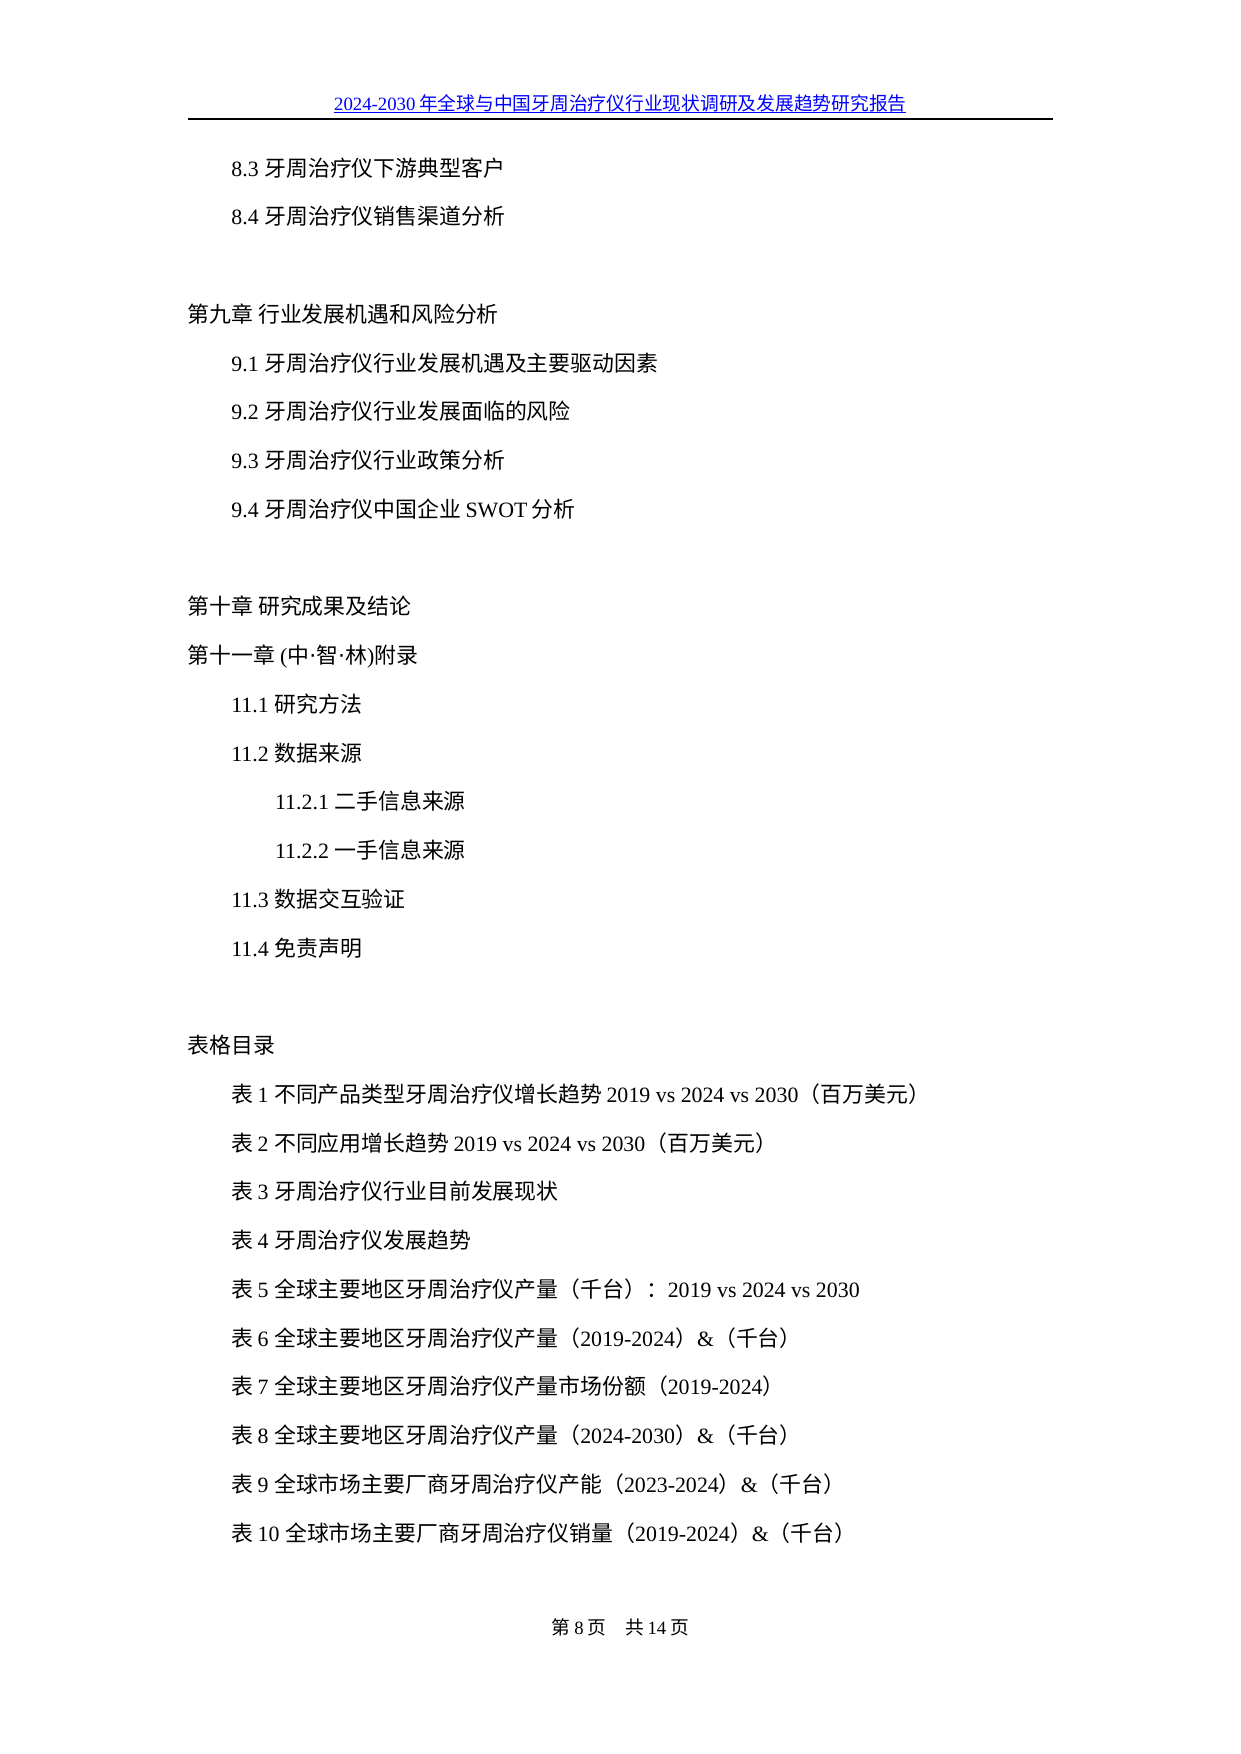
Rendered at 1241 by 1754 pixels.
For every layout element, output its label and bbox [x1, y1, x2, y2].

text [187, 150, 1053, 1548]
